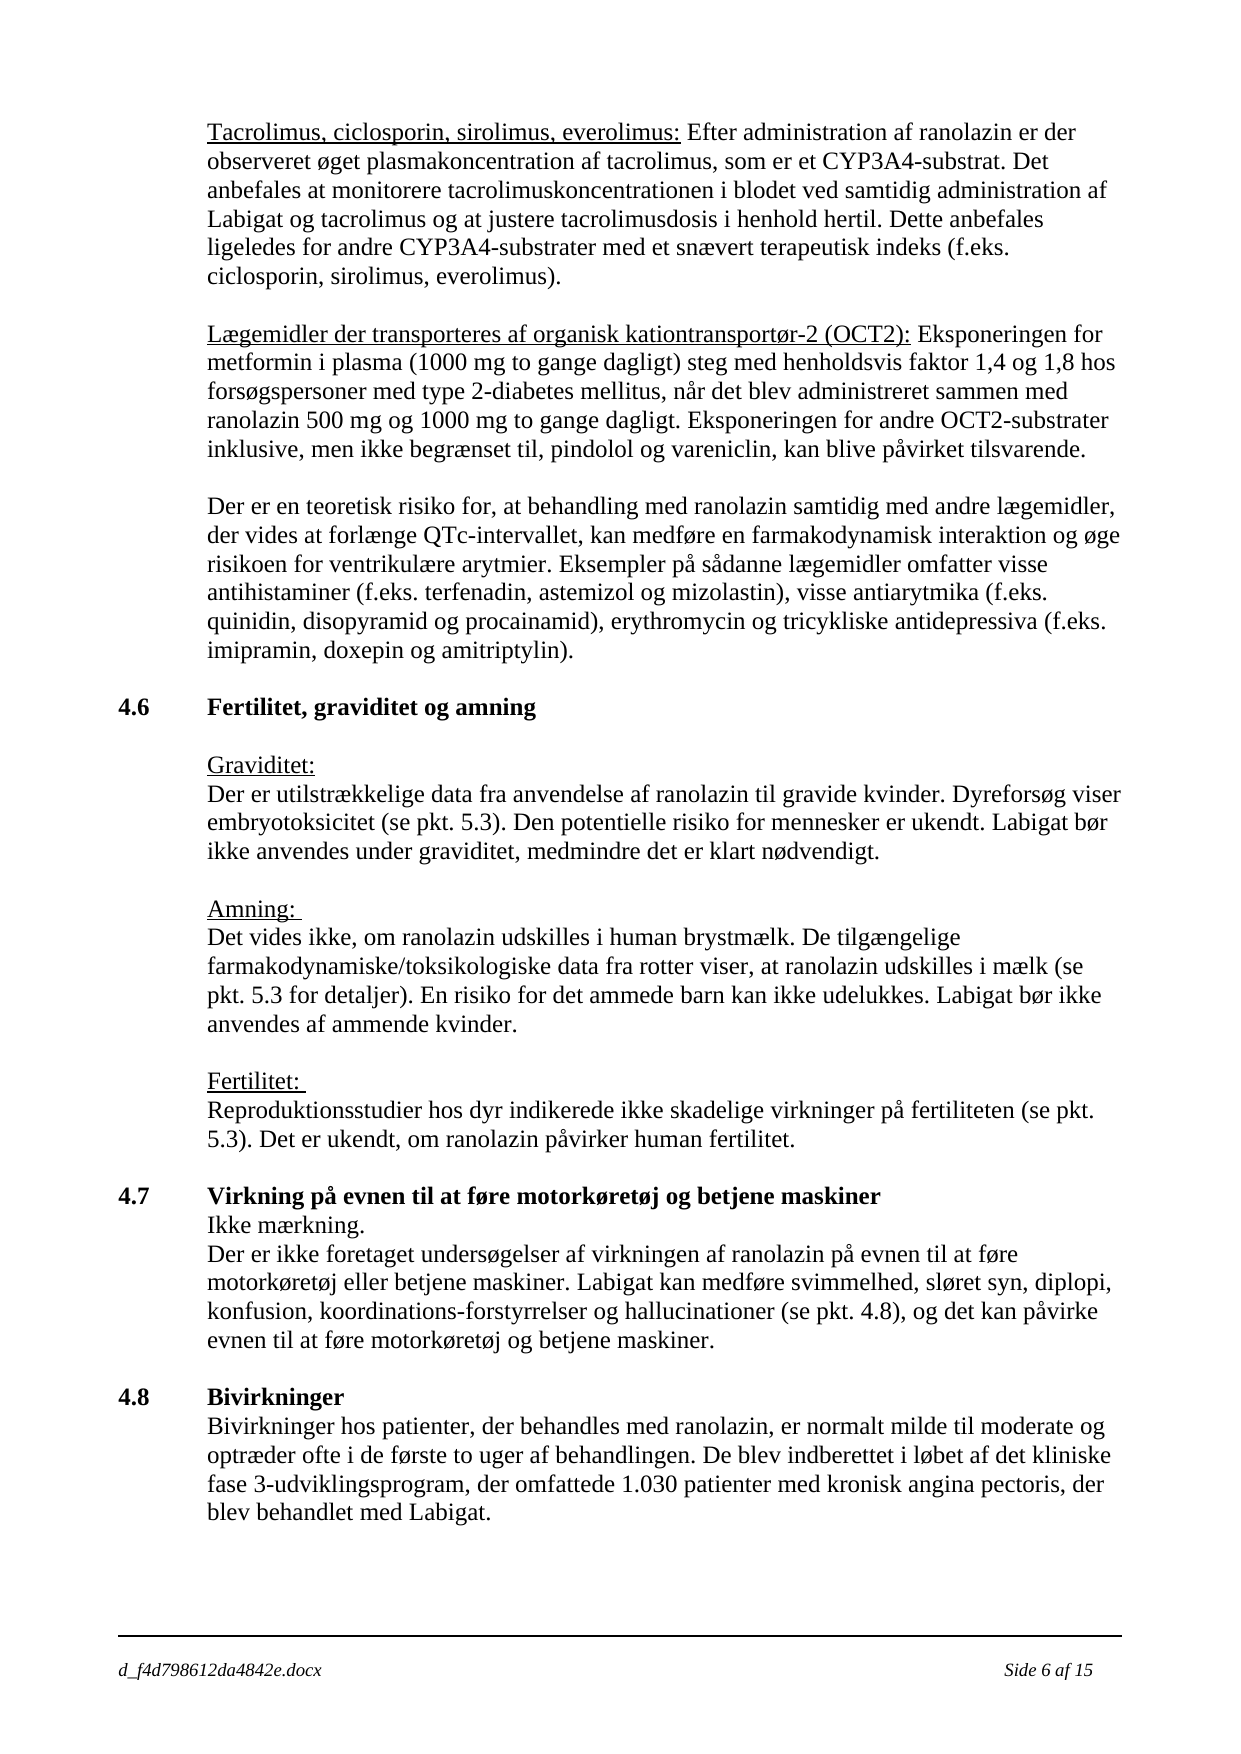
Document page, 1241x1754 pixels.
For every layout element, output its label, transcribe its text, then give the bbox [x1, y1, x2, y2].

text Der er en teoretisk risiko for, at behandling med ranolazin samtidig med andre lægemidler, der vides at forlænge QTc-intervallet, kan medføre en farmakodynamisk interaktion og øge risikoen for ventrikulære arytmier. Eksempler på sådanne lægemidler omfatter visse antihistaminer (f.eks. terfenadin, astemizol og mizolastin), visse antiarytmika (f.eks. quinidin, disopyramid og procainamid), erythromycin og tricykliske antidepressiva (f.eks. imipramin, doxepin og amitriptylin). [207, 491, 1122, 664]
text 4.8 Bivirkninger [118, 1382, 1122, 1411]
text Bivirkninger hos patienter, der behandles med ranolazin, er normalt milde til moderate og optræder ofte i de første to uger af behandlingen. De blev indberettet i løbet af det kliniske fase 3-udviklingsprogram, der omfattede 1.030 patienter med kronisk angina pectoris, der blev behandlet med Labigat. [207, 1411, 1122, 1526]
text 4.6 Fertilitet, graviditet og amning [118, 692, 1122, 721]
text Det vides ikke, om ranolazin udskilles i human brystmælk. De tilgængelige farmakodynamiske/toksikologiske data fra rotter viser, at ranolazin udskilles i mælk (se pkt. 5.3 for detaljer). En risiko for det ammede barn kan ikke udelukkes. Labigat bør ikke anvendes af ammende kvinder. [207, 922, 1122, 1037]
text Reproduktionsstudier hos dyr indikerede ikke skadelige virkninger på fertiliteten (se pkt. 5.3). Det er ukendt, om ranolazin påvirker human fertilitet. [207, 1095, 1122, 1152]
text 4.7 Virkning på evnen til at føre motorkøretøj og betjene maskiner [118, 1181, 1122, 1210]
text Fertilitet: [207, 1066, 1122, 1095]
text Lægemidler der transporteres af organisk kationtransportør-2 (OCT2): Eksponeringen for metformin i plasma (1000 mg to gange dagligt) steg med henholdsvis faktor 1,4 og 1,8 hos forsøgspersoner med type 2-diabetes mellitus, når det blev administreret sammen med ranolazin 500 mg og 1000 mg to gange dagligt. Eksponeringen for andre OCT2-substrater inklusive, men ikke begrænset til, pindolol og vareniclin, kan blive påvirket tilsvarende. [207, 319, 1122, 462]
text Graviditet: [207, 750, 1122, 779]
text Tacrolimus, ciclosporin, sirolimus, everolimus: Efter administration af ranolazin er der observeret øget plasmakoncentration af tacrolimus, som er et CYP3A4-substrat. Det anbefales at monitorere tacrolimuskoncentrationen i blodet ved samtidig administration af Labigat og tacrolimus og at justere tacrolimusdosis i henhold hertil. Dette anbefales ligeledes for andre CYP3A4-substrater med et snævert terapeutisk indeks (f.eks. ciclosporin, sirolimus, everolimus). [207, 117, 1122, 290]
text Ikke mærkning. [207, 1210, 1122, 1239]
text Der er utilstrækkelige data fra anvendelse af ranolazin til gravide kvinder. Dyreforsøg viser embryotoksicitet (se pkt. 5.3). Den potentielle risiko for mennesker er ukendt. Labigat bør ikke anvendes under graviditet, medmindre det er klart nødvendigt. [207, 779, 1122, 865]
text Der er ikke foretaget undersøgelser af virkningen af ranolazin på evnen til at føre motorkøretøj eller betjene maskiner. Labigat kan medføre svimmelhed, sløret syn, diplopi, konfusion, koordinations-forstyrrelser og hallucinationer (se pkt. 4.8), og det kan påvirke evnen til at føre motorkøretøj og betjene maskiner. [207, 1239, 1122, 1354]
text Amning: [207, 894, 1122, 922]
